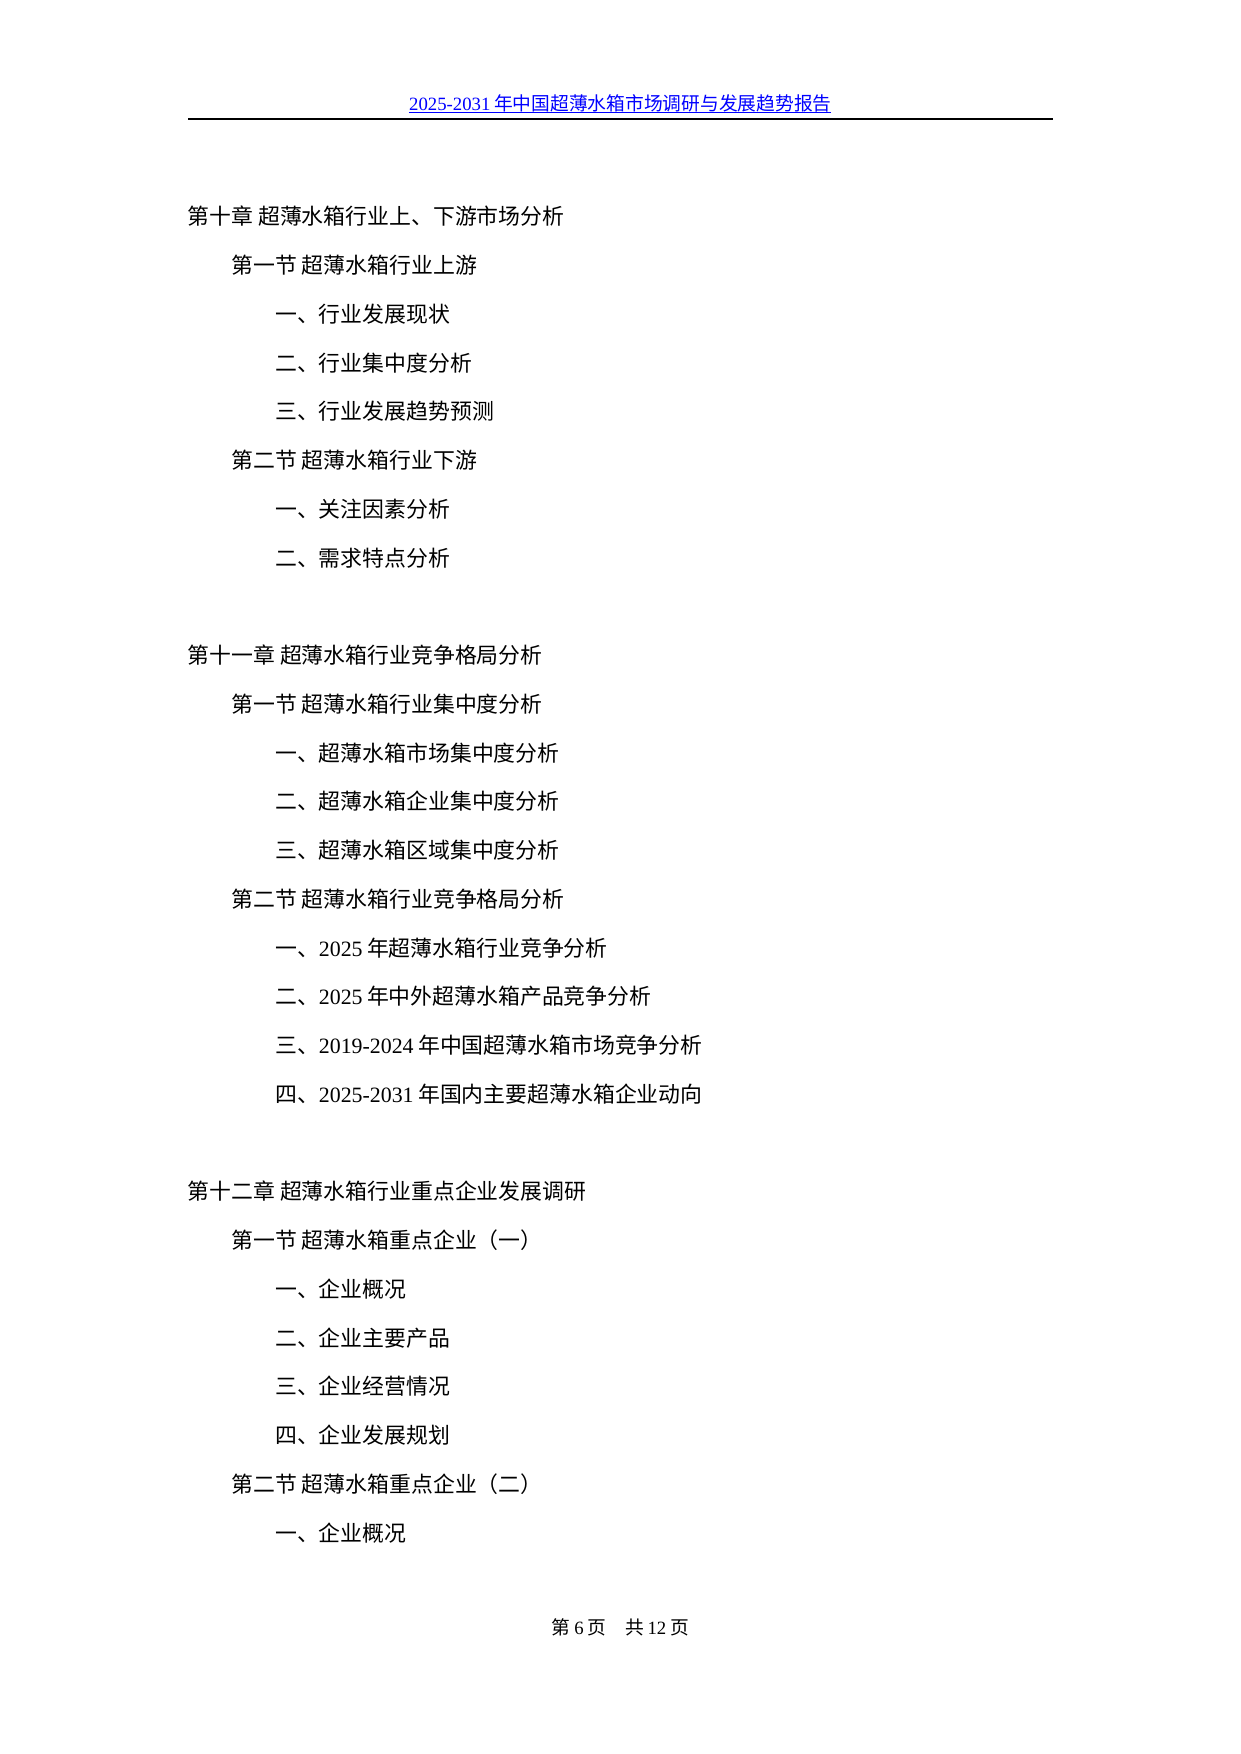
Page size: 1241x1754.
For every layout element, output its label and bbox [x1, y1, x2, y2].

text [187, 150, 1053, 1548]
